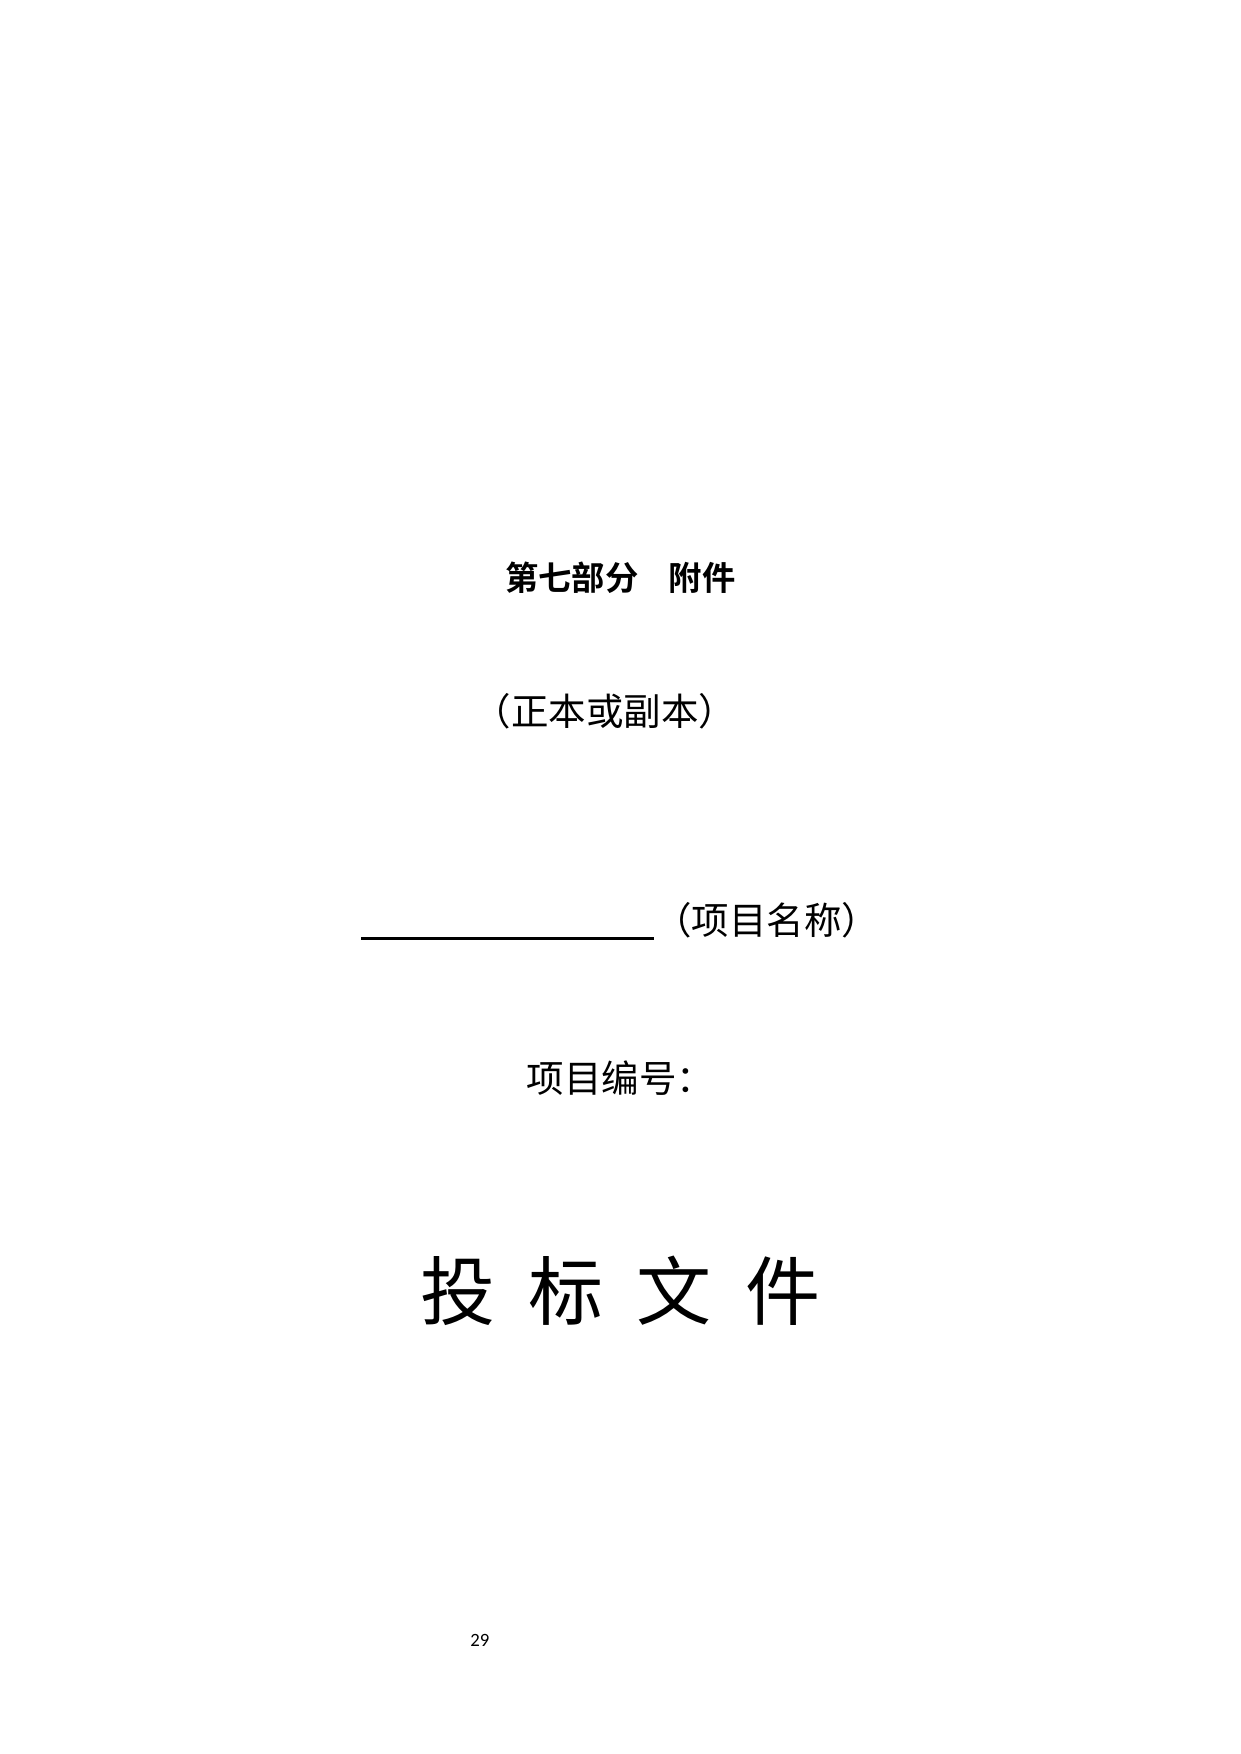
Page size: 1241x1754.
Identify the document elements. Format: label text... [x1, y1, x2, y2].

text （项目名称） [112, 891, 1128, 945]
text 第七部分 附件 [112, 557, 1128, 598]
text （正本或副本） [112, 682, 1053, 736]
text 项目编号： [112, 1049, 1128, 1103]
text 投 标 文 件 [112, 1232, 1128, 1341]
